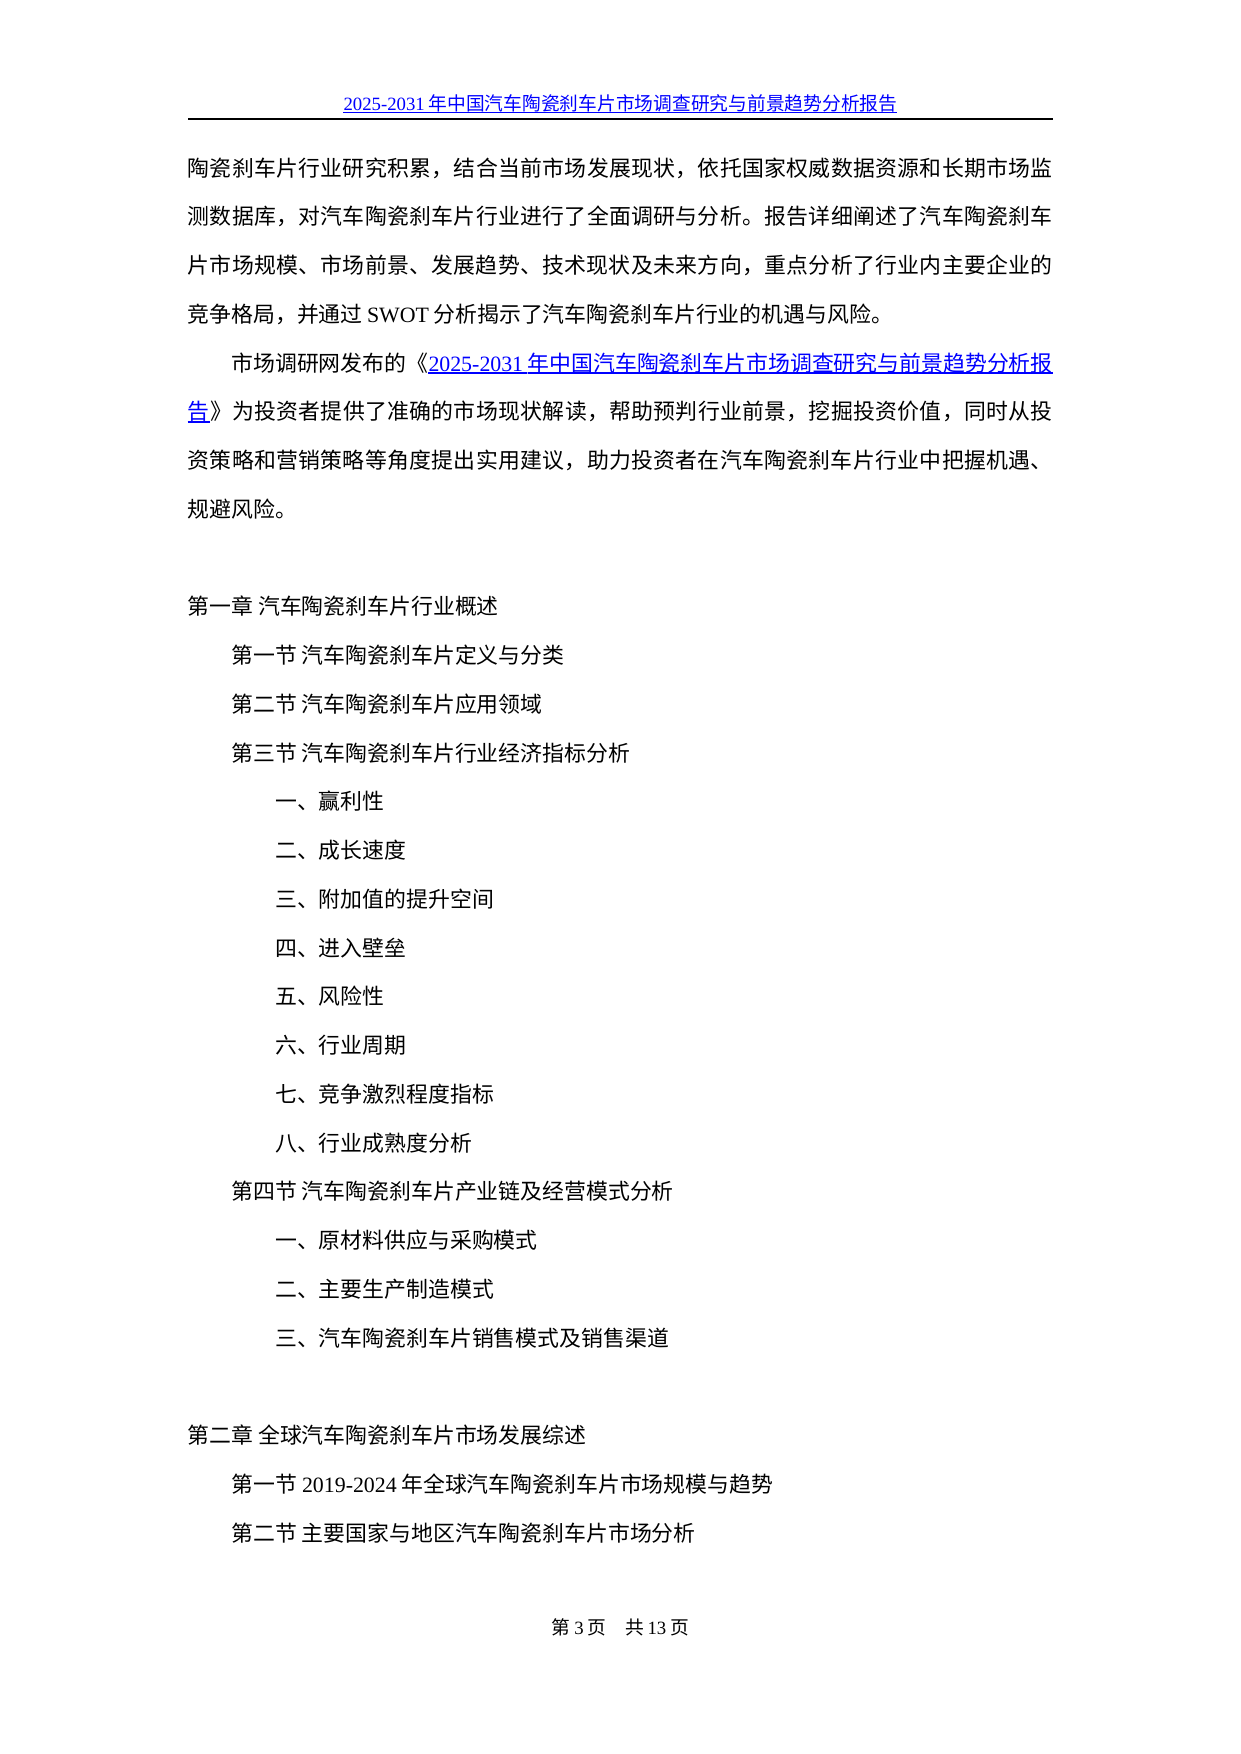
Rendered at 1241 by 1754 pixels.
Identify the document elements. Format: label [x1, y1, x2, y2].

text [187, 150, 1053, 1548]
